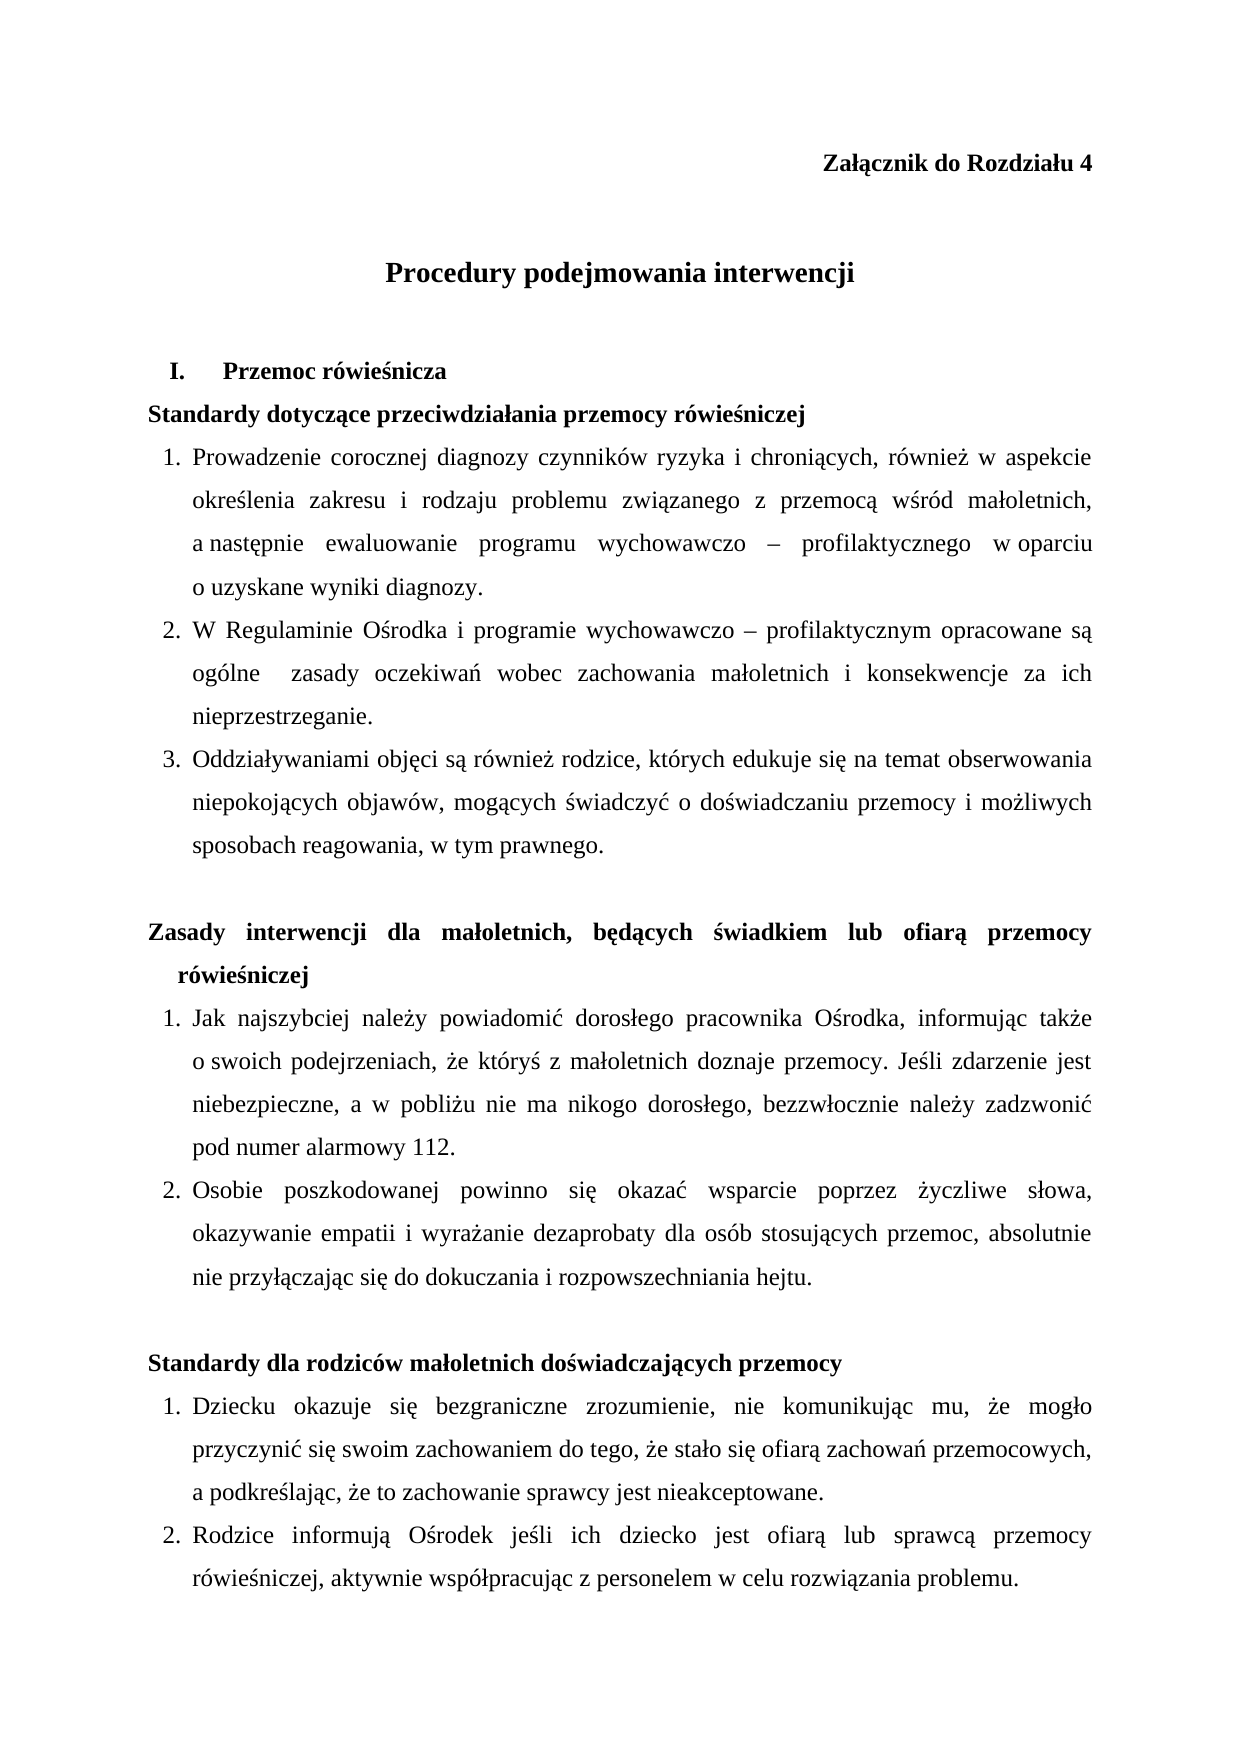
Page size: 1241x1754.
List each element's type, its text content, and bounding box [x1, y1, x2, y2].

list Jak najszybciej należy powiadomić dorosłego pracownika Ośrodka, informując także o swoich podejrzeniach, że któryś z małoletnich doznaje przemocy. Jeśli zdarzenie jest niebezpieczne, a w pobliżu nie ma nikogo dorosłego, bezzwłocznie należy zadzwonić pod numer alarmowy 112. [162, 1003, 1093, 1161]
list Oddziaływaniami objęci są również rodzice, których edukuje się na temat obserwowania niepokojących objawów, mogących świadczyć o doświadczaniu przemocy i możliwych sposobach reagowania, w tym prawnego. [162, 744, 1093, 859]
list W Regulaminie Ośrodka i programie wychowawczo – profilaktycznym opracowane są ogólne zasady oczekiwań wobec zachowania małoletnich i konsekwencje za ich nieprzestrzeganie. [162, 615, 1093, 730]
text Procedury podejmowania interwencji [148, 255, 1093, 289]
list Rodzice informują Ośrodek jeśli ich dziecko jest ofiarą lub sprawcą przemocy rówieśniczej, aktywnie współpracując z personelem w celu rozwiązania problemu. [162, 1520, 1093, 1592]
list Dziecku okazuje się bezgraniczne zrozumienie, nie komunikując mu, że mogło przyczynić się swoim zachowaniem do tego, że stało się ofiarą zachowań przemocowych, a podkreślając, że to zachowanie sprawcy jest nieakceptowane. [162, 1391, 1093, 1506]
text Zasady interwencji dla małoletnich, będących świadkiem lub ofiarą przemocy rówieśniczej [148, 917, 1093, 988]
text Standardy dotyczące przeciwdziałania przemocy rówieśniczej [148, 399, 1093, 428]
text Standardy dla rodziców małoletnich doświadczających przemocy [148, 1348, 1093, 1377]
text Załącznik do Rozdziału 4 [148, 148, 1093, 176]
list Osobie poszkodowanej powinno się okazać wsparcie poprzez życzliwe słowa, okazywanie empatii i wyrażanie dezaprobaty dla osób stosujących przemoc, absolutnie nie przyłączając się do dokuczania i rozpowszechniania hejtu. [162, 1175, 1093, 1290]
list Prowadzenie corocznej diagnozy czynników ryzyka i chroniących, również w aspekcie określenia zakresu i rodzaju problemu związanego z przemocą wśród małoletnich, a następnie ewaluowanie programu wychowawczo – profilaktycznego w oparciu o uzyskane wyniki diagnozy. [162, 442, 1093, 600]
list Przemoc rówieśnicza [185, 356, 1093, 385]
